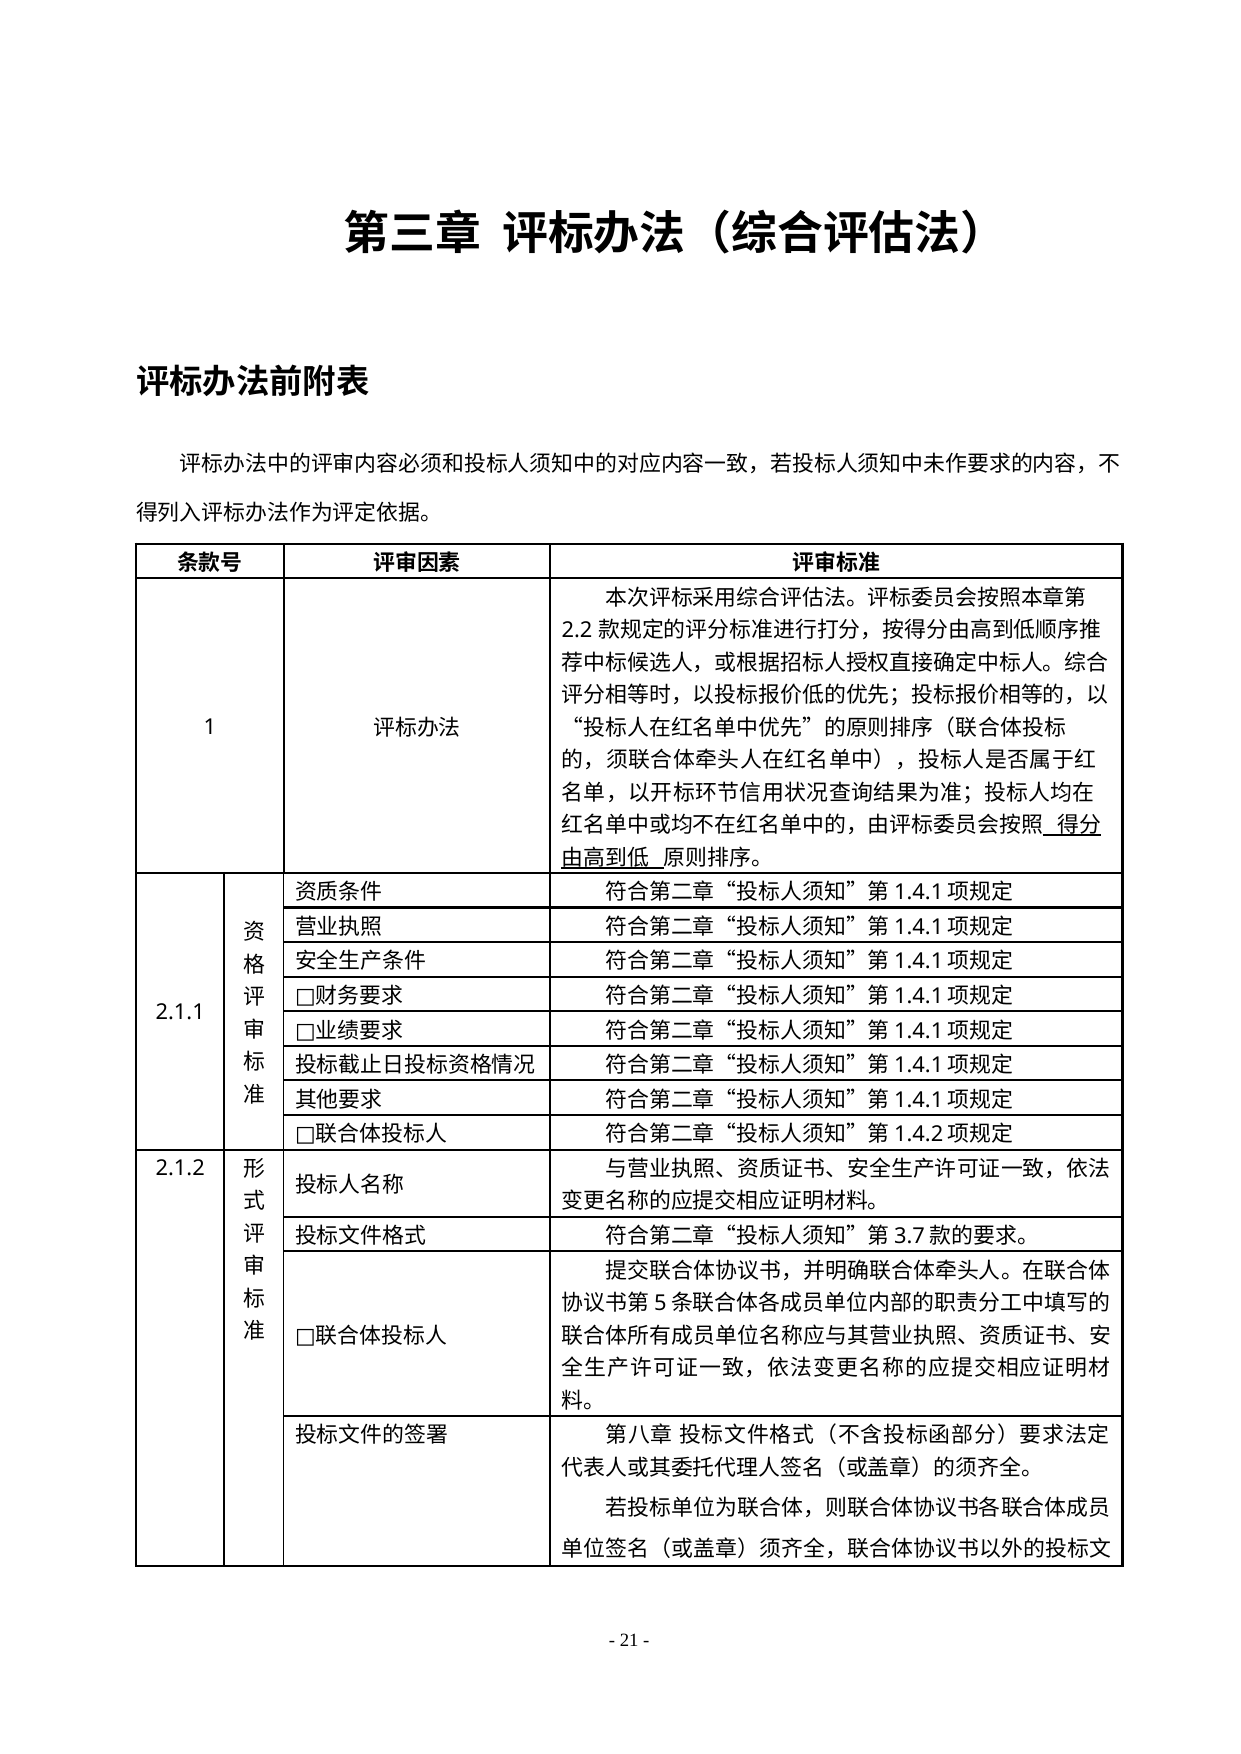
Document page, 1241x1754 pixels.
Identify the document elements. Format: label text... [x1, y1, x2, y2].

table_cell 符合第二章“投标人须知”第1.4.1项规定 [551, 1081, 1121, 1114]
table_cell 2.1.2 [137, 1151, 223, 1565]
table_cell 投标人名称 [284, 1151, 549, 1216]
table_cell 符合第二章“投标人须知”第1.4.1项规定 [551, 1012, 1121, 1045]
table_cell 与营业执照、资质证书、安全生产许可证一致，依法变更名称的应提交相应证明材料。 [551, 1151, 1121, 1216]
table_cell 第八章 投标文件格式（不含投标函部分）要求法定代表人或其委托代理人签名（或盖章）的须齐全。 若投标单位为联合体，则联合体协议书各联合体成员单位签名（或盖章）须齐全，联合体协议书以外的投标文件格式中，要求法定代表人或其委托代理人签名（或盖章）的均由联合体牵头人法定代表人或其委托代理人签名（或盖章）。 [551, 1417, 1121, 1565]
table_cell 投标文件格式 [284, 1218, 549, 1250]
table_header 评审因素 [285, 545, 549, 577]
text 评标办法中的评审内容必须和投标人须知中的对应内容一致，若投标人须知中未作要求的内容，不得列入评标办法作为评定依据。 [136, 446, 1122, 527]
table_cell 资格评审标准 [225, 874, 283, 1148]
table_cell 资质条件 [284, 874, 549, 906]
table_cell 符合第二章“投标人须知”第3.7款的要求。 [551, 1218, 1121, 1250]
table_cell 符合第二章“投标人须知”第1.4.2项规定 [551, 1116, 1121, 1148]
table_cell □财务要求 [284, 978, 549, 1010]
table_cell □联合体投标人 [284, 1116, 549, 1148]
table_cell 安全生产条件 [284, 943, 549, 976]
subtitle 评标办法前附表 [136, 346, 1122, 411]
subtitle 第三章 评标办法（综合评估法） [136, 181, 1122, 279]
table_cell 符合第二章“投标人须知”第1.4.1项规定 [551, 1047, 1121, 1079]
table_cell 投标截止日投标资格情况 [284, 1047, 549, 1079]
table_cell □业绩要求 [284, 1012, 549, 1045]
table_cell 评标办法 [285, 579, 549, 872]
table_cell □联合体投标人 [284, 1252, 549, 1415]
table_header 评审标准 [551, 545, 1121, 577]
table_cell 符合第二章“投标人须知”第1.4.1项规定 [551, 943, 1121, 976]
table_cell 其他要求 [284, 1081, 549, 1114]
table_cell 1 [137, 579, 283, 872]
table_cell 符合第二章“投标人须知”第1.4.1项规定 [551, 909, 1121, 941]
table_cell 提交联合体协议书，并明确联合体牵头人。在联合体协议书第5条联合体各成员单位内部的职责分工中填写的联合体所有成员单位名称应与其营业执照、资质证书、安全生产许可证一致，依法变更名称的应提交相应证明材料。 [551, 1252, 1121, 1415]
table_header 条款号 [137, 545, 283, 577]
table_cell 符合第二章“投标人须知”第1.4.1项规定 [551, 978, 1121, 1010]
table_cell 形式评审标准 [225, 1151, 283, 1565]
table_cell 2.1.1 [137, 874, 223, 1148]
table_cell 本次评标采用综合评估法。评标委员会按照本章第 2.2 款规定的评分标准进行打分，按得分由高到低顺序推荐中标候选人，或根据招标人授权直接确定中标人。综合评分相等时，以投标报价低的优先；投标报价相等的，以“投标人在红名单中优先”的原则排序（联合体投标的，须联合体牵头人在红名单中），投标人是否属于红名单，以开标环节信用状况查询结果为准；投标人均在红名单中或均不在红名单中的，由评标委员会按照 得分由高到低 原则排序。 [551, 579, 1121, 872]
table_cell 营业执照 [284, 909, 549, 941]
table_cell 投标文件的签署 [284, 1417, 549, 1565]
table_cell 符合第二章“投标人须知”第1.4.1项规定 [551, 874, 1121, 906]
